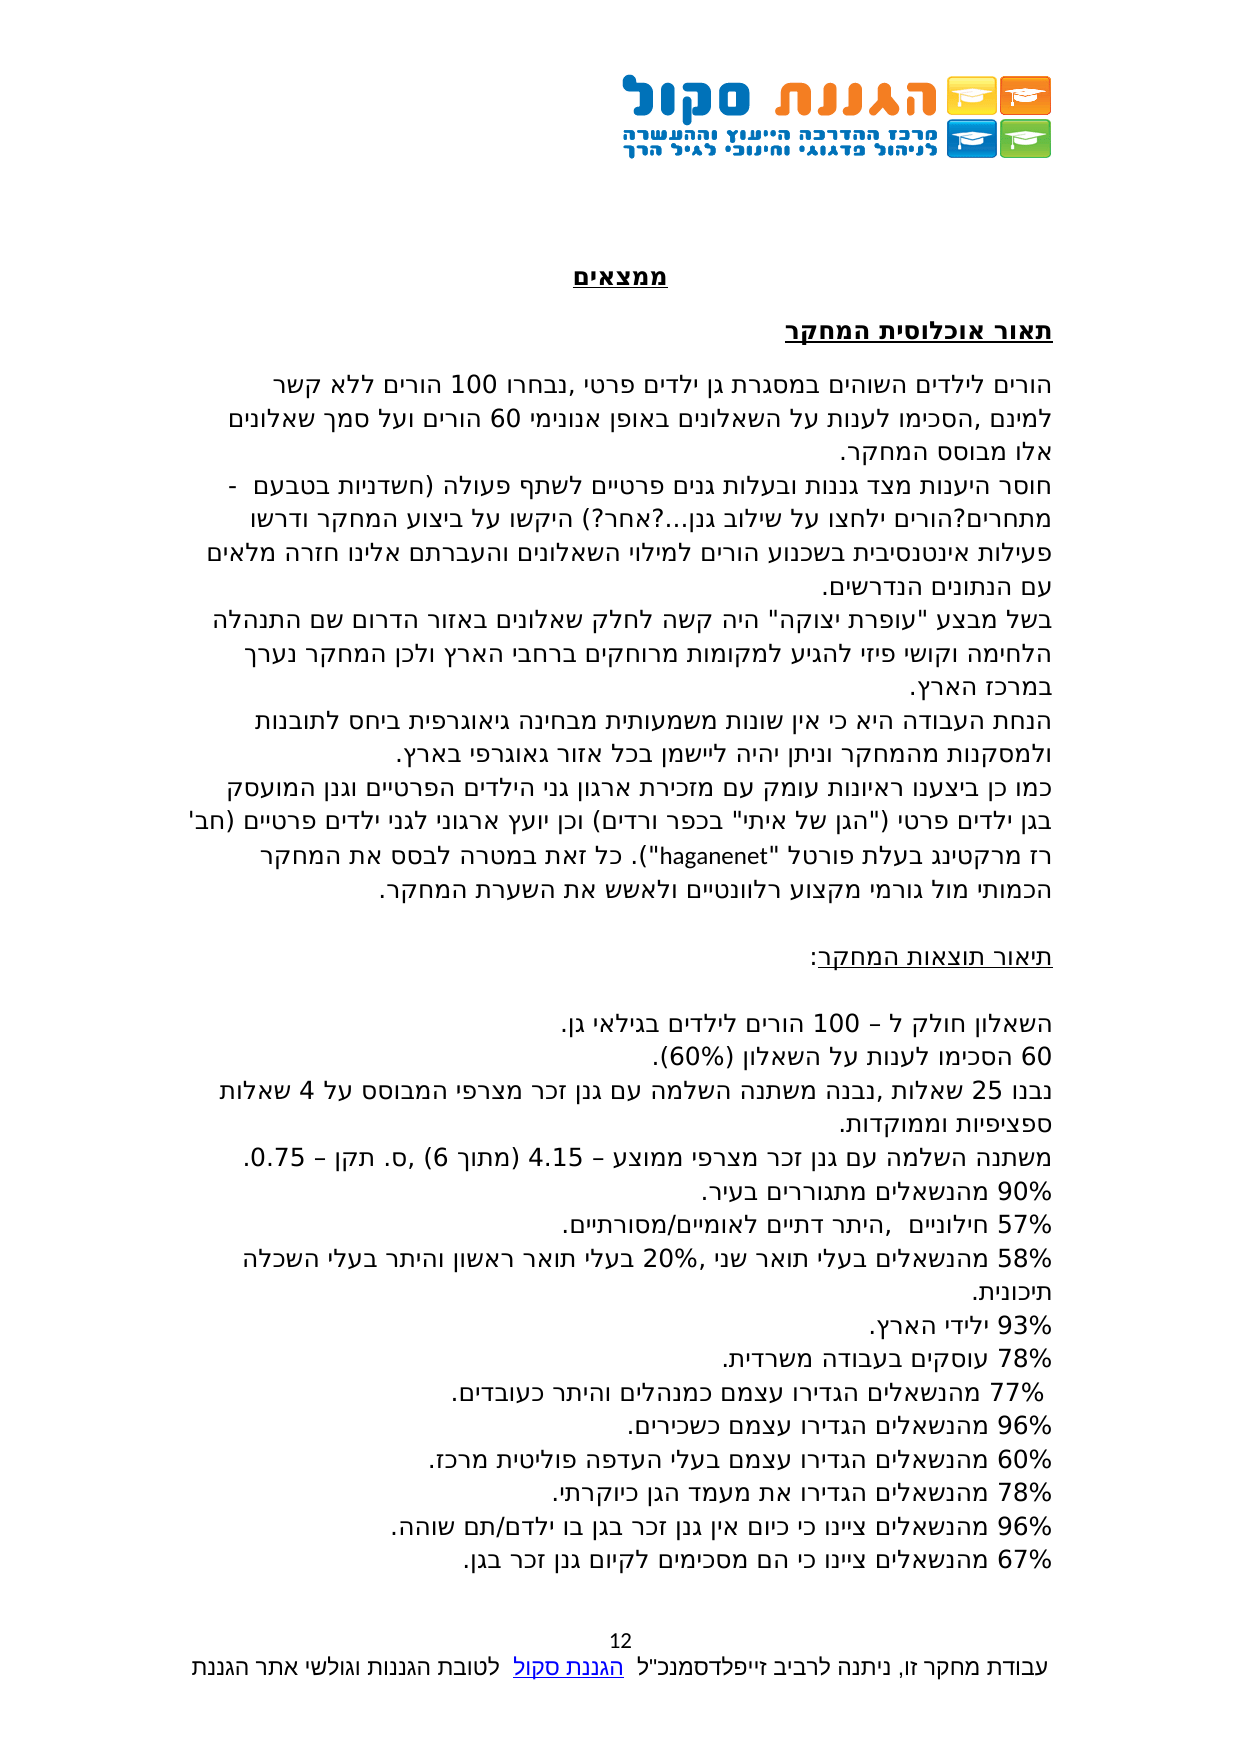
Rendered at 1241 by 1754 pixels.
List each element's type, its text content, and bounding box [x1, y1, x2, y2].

picture [621, 74, 1053, 160]
text ממצאים [187, 262, 1053, 291]
text תאור אוכלוסית המחקר [187, 316, 1053, 345]
